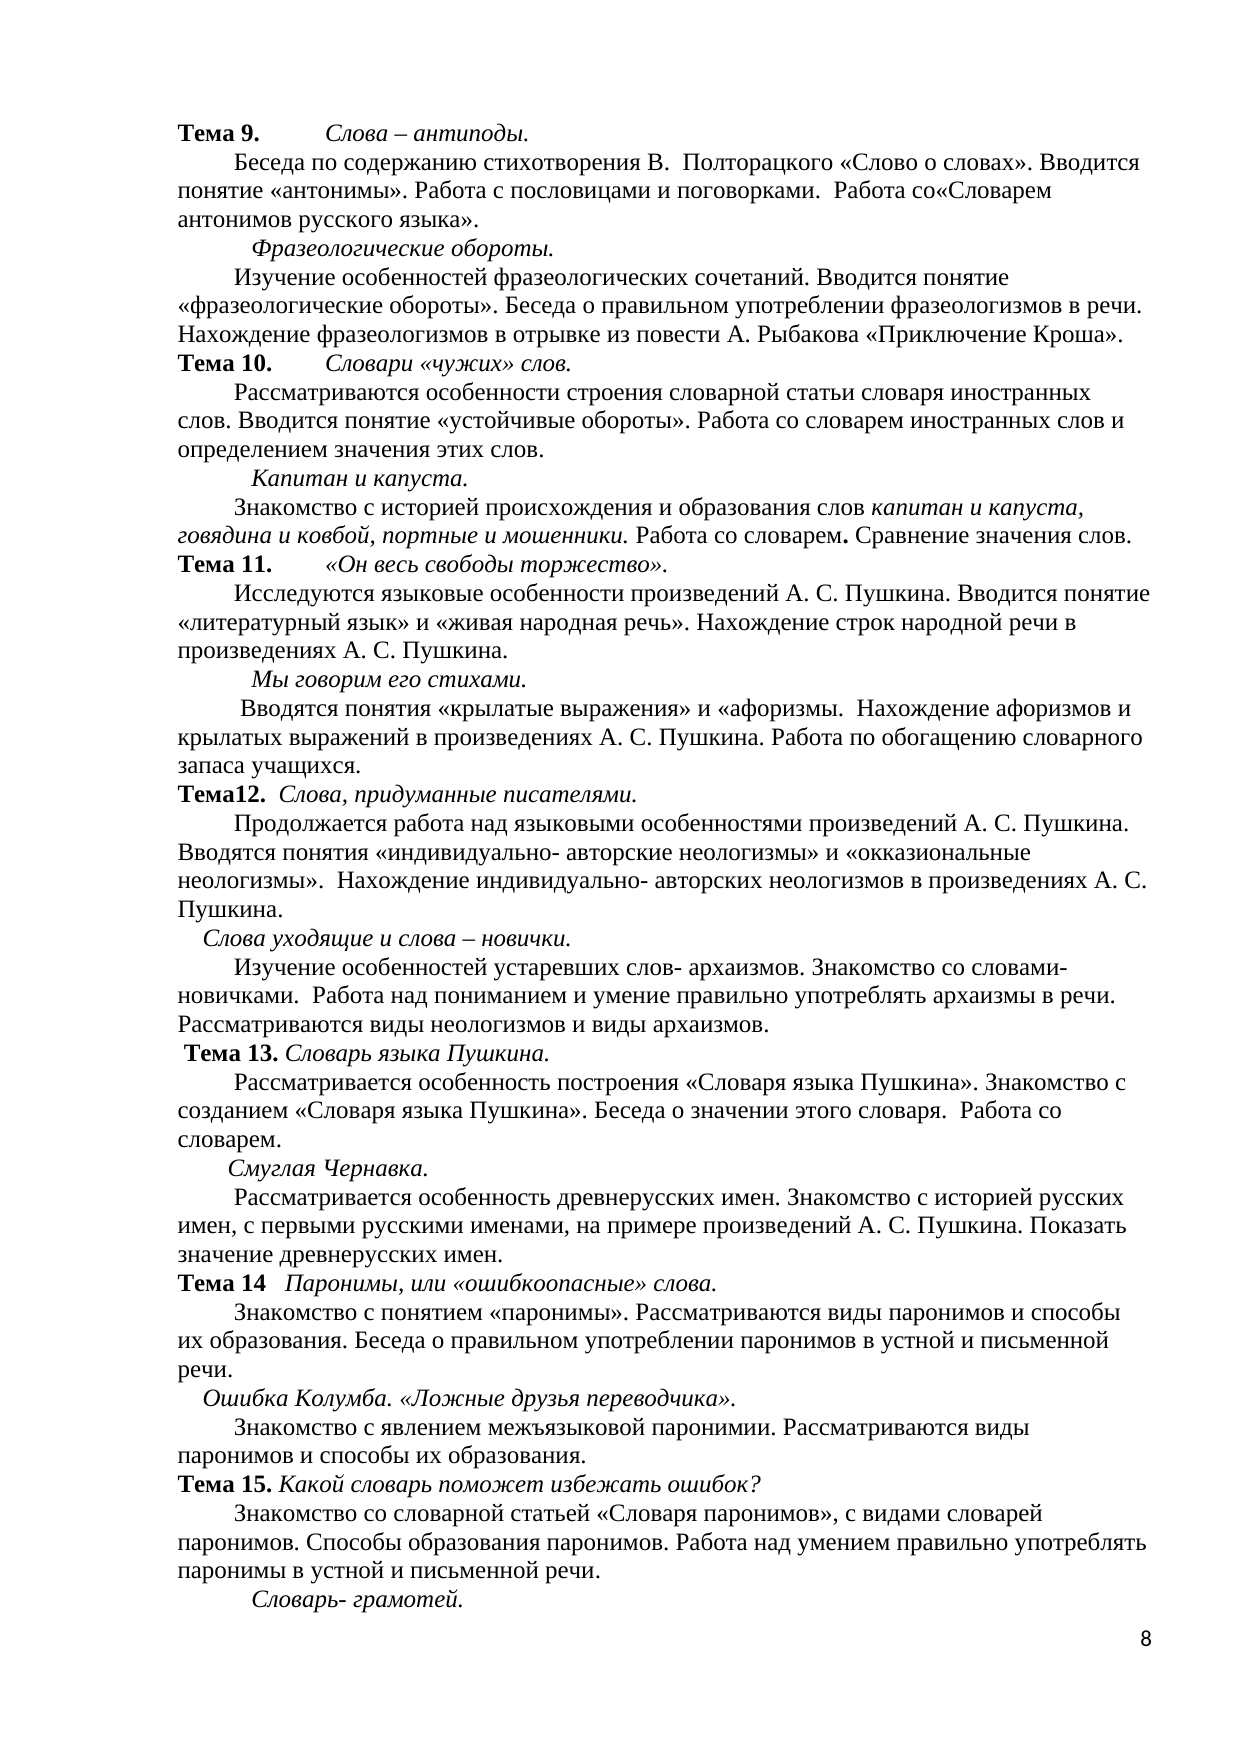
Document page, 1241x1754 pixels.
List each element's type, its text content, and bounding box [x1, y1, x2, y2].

text Развитие речевых умений. Беседа о главных функциях языка. Вводится понятие «система номинации». Работа с этимологическими и историческими словарями. [177, 147, 1152, 204]
text Тема 15. Какой словарь поможет избежать ошибок? [177, 1556, 1152, 1584]
text Фразеологические обороты. [177, 319, 1152, 348]
text Рассматривается особенность древнерусских имен. Знакомство с историей русских имен, с первыми русскими именами, на примере произведений А. С. Пушкина. Показать значение древнерусских имен. [177, 1268, 1152, 1354]
text Вводятся понятия «крылатые выражения» и «афоризмы. Нахождение афоризмов и крылатых выражений в произведениях А. С. Пушкина. Работа по обогащению словарного запаса учащихся. [177, 779, 1152, 866]
text Изучение особенностей фразеологических сочетаний. Вводится понятие «фразеологические обороты». Беседа о правильном употреблении фразеологизмов в речи. Нахождение фразеологизмов в отрывке из повести А. Рыбакова «Приключение Кроша». [177, 348, 1152, 434]
text Тема12. Слова, придуманные писателями. [177, 866, 1152, 894]
text Тема 10. Словари «чужих» слов. [177, 434, 1152, 463]
text Исследуются языковые особенности произведений А. С. Пушкина. Вводится понятие «литературный язык» и «живая народная речь». Нахождение строк народной речи в произведениях А. С. Пушкина. [177, 664, 1152, 751]
text Тема 9. Слова – антиподы. [177, 204, 1152, 233]
text Рассматриваются особенности строения словарной статьи словаря иностранных слов. Вводится понятие «устойчивые обороты». Работа со словарем иностранных слов и определением значения этих слов. [177, 463, 1152, 549]
text Знакомство с явлением межъязыковой паронимии. Рассматриваются виды паронимов и способы их образования. [177, 1498, 1152, 1556]
text Капитан и капуста. [177, 549, 1152, 578]
text Знакомство с понятием «паронимы». Рассматриваются виды паронимов и способы их образования. Беседа о правильном употреблении паронимов в устной и письменной речи. [177, 1383, 1152, 1469]
text Тема 14 Паронимы, или «ошибкоопасные» слова. [177, 1354, 1152, 1383]
text Как возникают названия. [177, 118, 1152, 147]
text Слова уходящие и слова – новички. [177, 1009, 1152, 1038]
text Тема 11. «Он весь свободы торжество». [177, 636, 1152, 664]
text Рассматривается особенность построения «Словаря языка Пушкина». Знакомство с созданием «Словаря языка Пушкина». Беседа о значении этого словаря. Работа со словарем. [177, 1153, 1152, 1239]
text Смуглая Чернавка. [177, 1239, 1152, 1268]
text Изучение особенностей устаревших слов- архаизмов. Знакомство со словами- новичками. Работа над пониманием и умение правильно употреблять архаизмы в речи. Рассматриваются виды неологизмов и виды архаизмов. [177, 1038, 1152, 1124]
text Беседа по содержанию стихотворения В. Полторацкого «Слово о словах». Вводится понятие «антонимы». Работа с пословицами и поговорками. Работа со«Словарем антонимов русского языка». [177, 233, 1152, 319]
text Знакомство с историей происхождения и образования слов капитан и капуста, говядина и ковбой, портные и мошенники. Работа со словарем. Сравнение значения слов. [177, 578, 1152, 636]
text Тема 13. Словарь языка Пушкина. [177, 1124, 1152, 1153]
text Мы говорим его стихами. [177, 751, 1152, 779]
text Ошибка Колумба. «Ложные друзья переводчика». [177, 1469, 1152, 1498]
text Продолжается работа над языковыми особенностями произведений А. С. Пушкина. Вводятся понятия «индивидуально- авторские неологизмы» и «окказиональные неологизмы». Нахождение индивидуально- авторских неологизмов в произведениях А. С. Пушкина. [177, 894, 1152, 1009]
